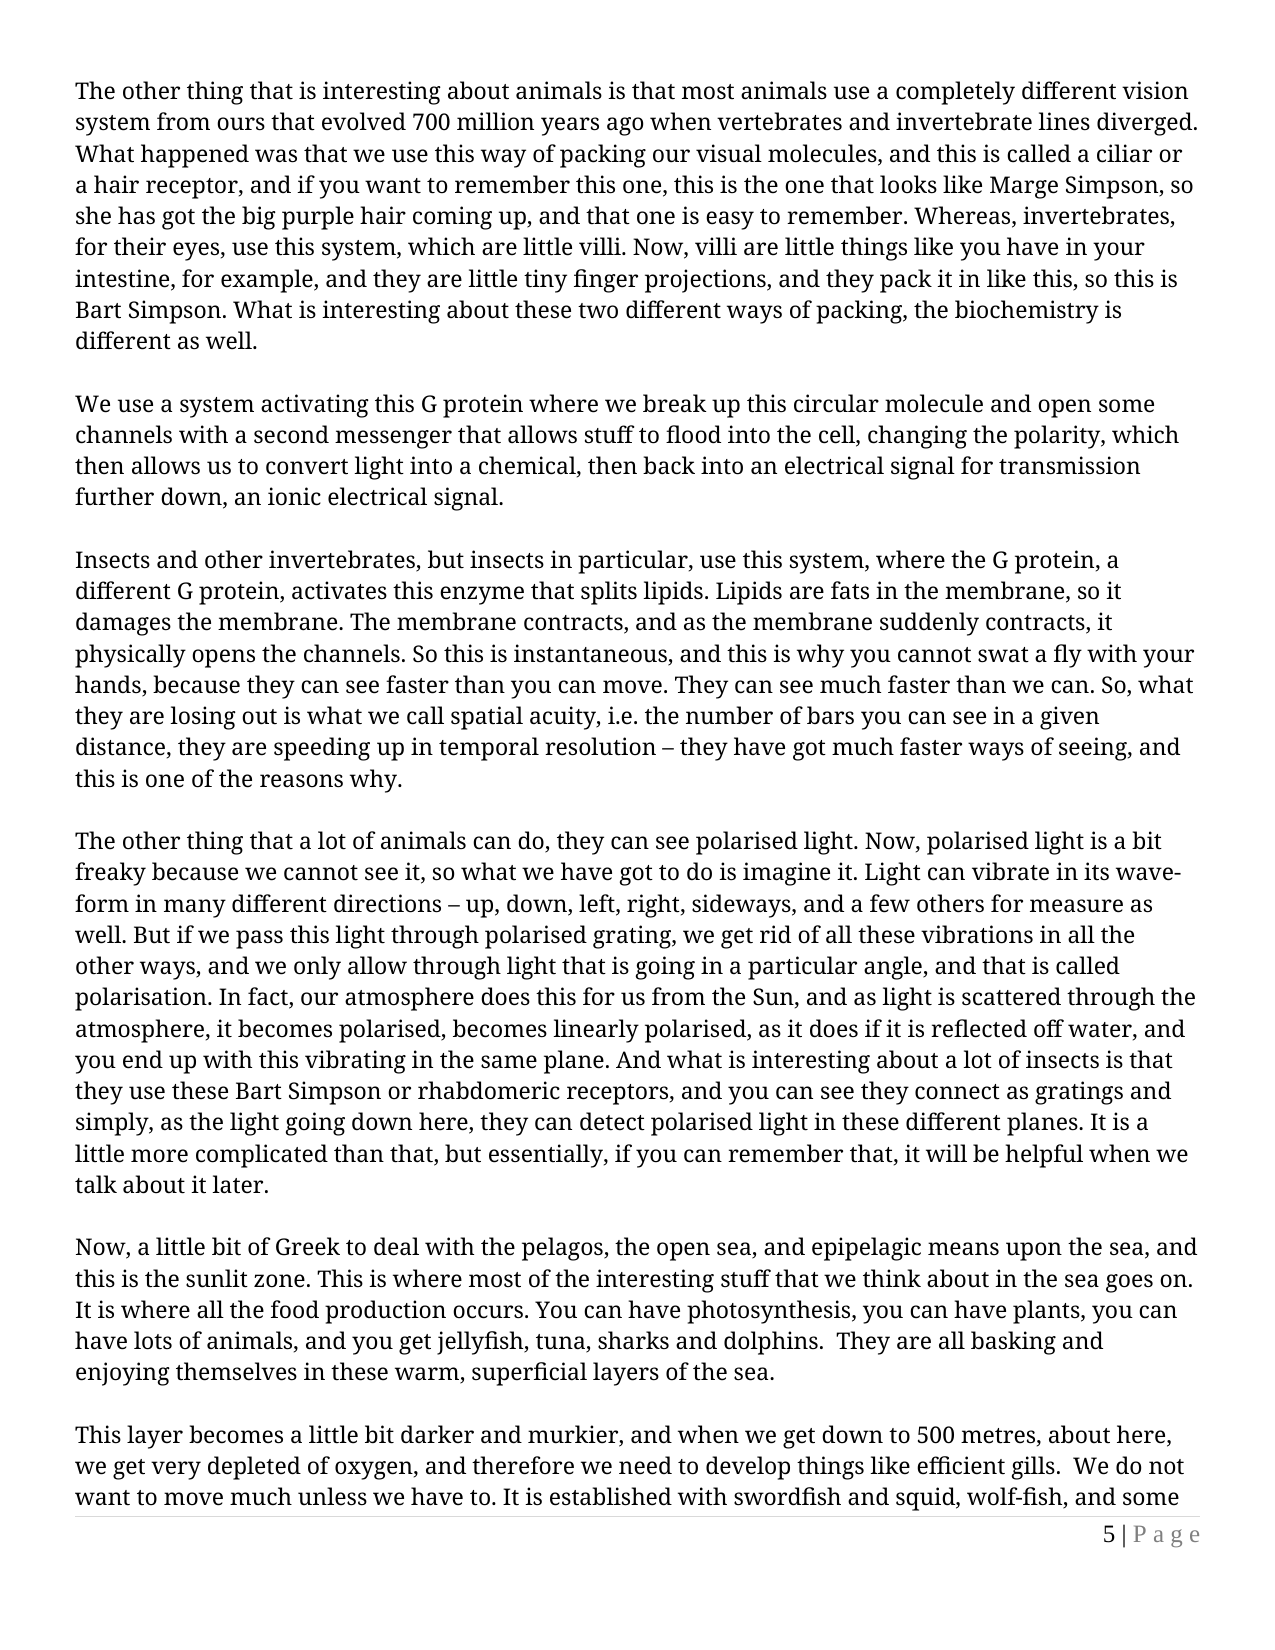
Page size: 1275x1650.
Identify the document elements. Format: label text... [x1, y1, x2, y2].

text Insects and other invertebrates, but insects in particular, use this system, where the G protein, a different G protein, activates this enzyme that splits lipids. Lipids are fats in the membrane, so it damages the membrane. The membrane contracts, and as the membrane suddenly contracts, it physically opens the channels. So this is instantaneous, and this is why you cannot swat a fly with your hands, because they can see faster than you can move. They can see much faster than we can. So, what they are losing out is what we call spatial acuity, i.e. the number of bars you can see in a given distance, they are speeding up in temporal resolution – they have got much faster ways of seeing, and this is one of the reasons why. [75, 544, 1200, 794]
text Now, a little bit of Greek to deal with the pelagos, the open sea, and epipelagic means upon the sea, and this is the sunlit zone. This is where most of the interesting stuff that we think about in the sea goes on. It is where all the food production occurs. You can have photosynthesis, you can have plants, you can have lots of animals, and you get jellyfish, tuna, sharks and dolphins. They are all basking and enjoying themselves in these warm, superficial layers of the sea. [75, 1231, 1200, 1387]
text We use a system activating this G protein where we break up this circular molecule and open some channels with a second messenger that allows stuff to flood into the cell, changing the polarity, which then allows us to convert light into a chemical, then back into an electrical signal for transmission further down, an ionic electrical signal. [75, 387, 1200, 512]
text The other thing that a lot of animals can do, they can see polarised light. Now, polarised light is a bit freaky because we cannot see it, so what we have got to do is imagine it. Light can vibrate in its wave-form in many different directions – up, down, left, right, sideways, and a few others for measure as well. But if we pass this light through polarised grating, we get rid of all these vibrations in all the other ways, and we only allow through light that is going in a particular angle, and that is called polarisation. In fact, our atmosphere does this for us from the Sun, and as light is scattered through the atmosphere, it becomes polarised, becomes linearly polarised, as it does if it is reflected off water, and you end up with this vibrating in the same plane. And what is interesting about a lot of insects is that they use these Bart Simpson or rhabdomeric receptors, and you can see they connect as gratings and simply, as the light going down here, they can detect polarised light in these different planes. It is a little more complicated than that, but essentially, if you can remember that, it will be helpful when we talk about it later. [75, 825, 1200, 1200]
text The other thing that is interesting about animals is that most animals use a completely different vision system from ours that evolved 700 million years ago when vertebrates and invertebrate lines diverged. What happened was that we use this way of packing our visual molecules, and this is called a ciliar or a hair receptor, and if you want to remember this one, this is the one that looks like Marge Simpson, so she has got the big purple hair coming up, and that one is easy to remember. Whereas, invertebrates, for their eyes, use this system, which are little villi. Now, villi are little things like you have in your intestine, for example, and they are little tiny finger projections, and they pack it in like this, so this is Bart Simpson. What is interesting about these two different ways of packing, the biochemistry is different as well. [75, 75, 1200, 356]
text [75, 1419, 1200, 1512]
